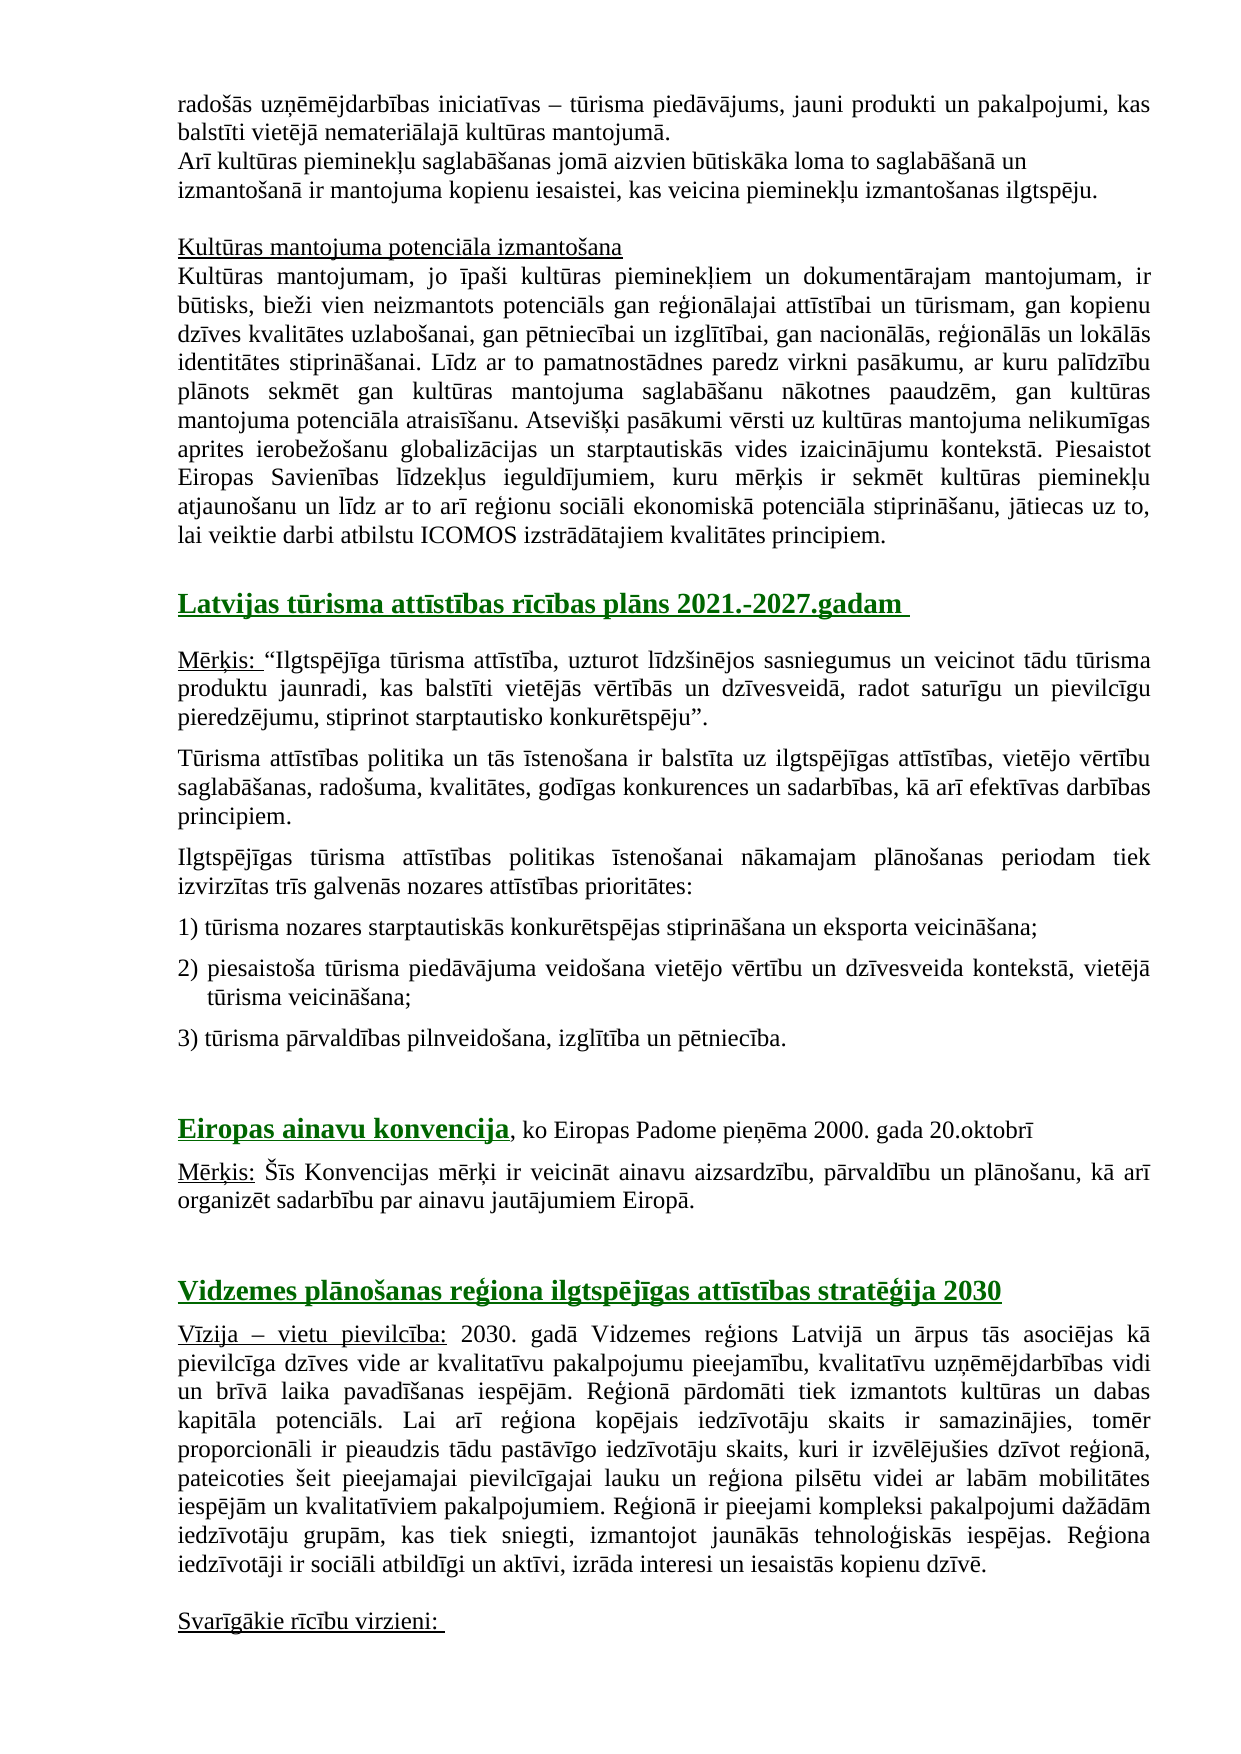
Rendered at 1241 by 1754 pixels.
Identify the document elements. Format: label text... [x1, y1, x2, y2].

text Tūrisma attīstības politika un tās īstenošana ir balstīta uz ilgtspējīgas attīstības, vietējo vērtību saglabāšanas, radošuma, kvalitātes, godīgas konkurences un sadarbības, kā arī efektīvas darbības principiem. [177, 743, 1152, 830]
text Arī kultūras pieminekļu saglabāšanas jomā aizvien būtiskāka loma to saglabāšanā un izmantošanā ir mantojuma kopienu iesaistei, kas veicina pieminekļu izmantošanas ilgtspēju. [177, 146, 1152, 204]
text Mērķis: Šīs Konvencijas mērķi ir veicināt ainavu aizsardzību, pārvaldību un plānošanu, kā arī organizēt sadarbību par ainavu jautājumiem Eiropā. [177, 1157, 1152, 1214]
text Ilgtspējīgas tūrisma attīstības politikas īstenošanai nākamajam plānošanas periodam tiek izvirzītas trīs galvenās nozares attīstības prioritātes: [177, 842, 1152, 900]
text Mērķis: “Ilgtspējīga tūrisma attīstība, uzturot līdzšinējos sasniegumus un veicinot tādu tūrisma produktu jaunradi, kas balstīti vietējās vērtībās un dzīvesveidā, radot saturīgu un pievilcīgu pieredzējumu, stiprinot starptautisko konkurētspēju”. [177, 645, 1152, 731]
text Eiropas ainavu konvencija, ko Eiropas Padome pieņēma 2000. gada 20.oktobrī [177, 1111, 1152, 1144]
text Svarīgākie rīcību virzieni: [177, 1606, 1152, 1635]
text 1) tūrisma nozares starptautiskās konkurētspējas stiprināšana un eksporta veicināšana; [177, 912, 1152, 941]
text Vidzemes plānošanas reģiona ilgtspējīgas attīstības stratēģija 2030 [177, 1273, 1152, 1306]
text Kultūras mantojuma potenciāla izmantošana [177, 232, 1152, 261]
text 2) piesaistoša tūrisma piedāvājuma veidošana vietējo vērtību un dzīvesveida kontekstā, vietējā tūrisma veicināšana; [177, 953, 1152, 1011]
text Latvijas tūrisma attīstības rīcības plāns 2021.-2027.gadam [177, 586, 1152, 620]
text 3) tūrisma pārvaldības pilnveidošana, izglītība un pētniecība. [177, 1023, 1152, 1052]
text Vīzija – vietu pievilcība: 2030. gadā Vidzemes reģions Latvijā un ārpus tās asociējas kā pievilcīga dzīves vide ar kvalitatīvu pakalpojumu pieejamību, kvalitatīvu uzņēmējdarbības vidi un brīvā laika pavadīšanas iespējām. Reģionā pārdomāti tiek izmantots kultūras un dabas kapitāla potenciāls. Lai arī reģiona kopējais iedzīvotāju skaits ir samazinājies, tomēr proporcionāli ir pieaudzis tādu pastāvīgo iedzīvotāju skaits, kuri ir izvēlējušies dzīvot reģionā, pateicoties šeit pieejamajai pievilcīgajai lauku un reģiona pilsētu videi ar labām mobilitātes iespējām un kvalitatīviem pakalpojumiem. Reģionā ir pieejami kompleksi pakalpojumi dažādām iedzīvotāju grupām, kas tiek sniegti, izmantojot jaunākās tehnoloģiskās iespējas. Reģiona iedzīvotāji ir sociāli atbildīgi un aktīvi, izrāda interesi un iesaistās kopienu dzīvē. [177, 1319, 1152, 1578]
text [177, 89, 1152, 146]
text Kultūras mantojumam, jo īpaši kultūras pieminekļiem un dokumentārajam mantojumam, ir būtisks, bieži vien neizmantots potenciāls gan reģionālajai attīstībai un tūrismam, gan kopienu dzīves kvalitātes uzlabošanai, gan pētniecībai un izglītībai, gan nacionālās, reģionālās un lokālās identitātes stiprināšanai. Līdz ar to pamatnostādnes paredz virkni pasākumu, ar kuru palīdzību plānots sekmēt gan kultūras mantojuma saglabāšanu nākotnes paaudzēm, gan kultūras mantojuma potenciāla atraisīšanu. Atsevišķi pasākumi vērsti uz kultūras mantojuma nelikumīgas aprites ierobežošanu globalizācijas un starptautiskās vides izaicinājumu kontekstā. Piesaistot Eiropas Savienības līdzekļus ieguldījumiem, kuru mērķis ir sekmēt kultūras pieminekļu atjaunošanu un līdz ar to arī reģionu sociāli ekonomiskā potenciāla stiprināšanu, jātiecas uz to, lai veiktie darbi atbilstu ICOMOS izstrādātajiem kvalitātes principiem. [177, 261, 1152, 549]
